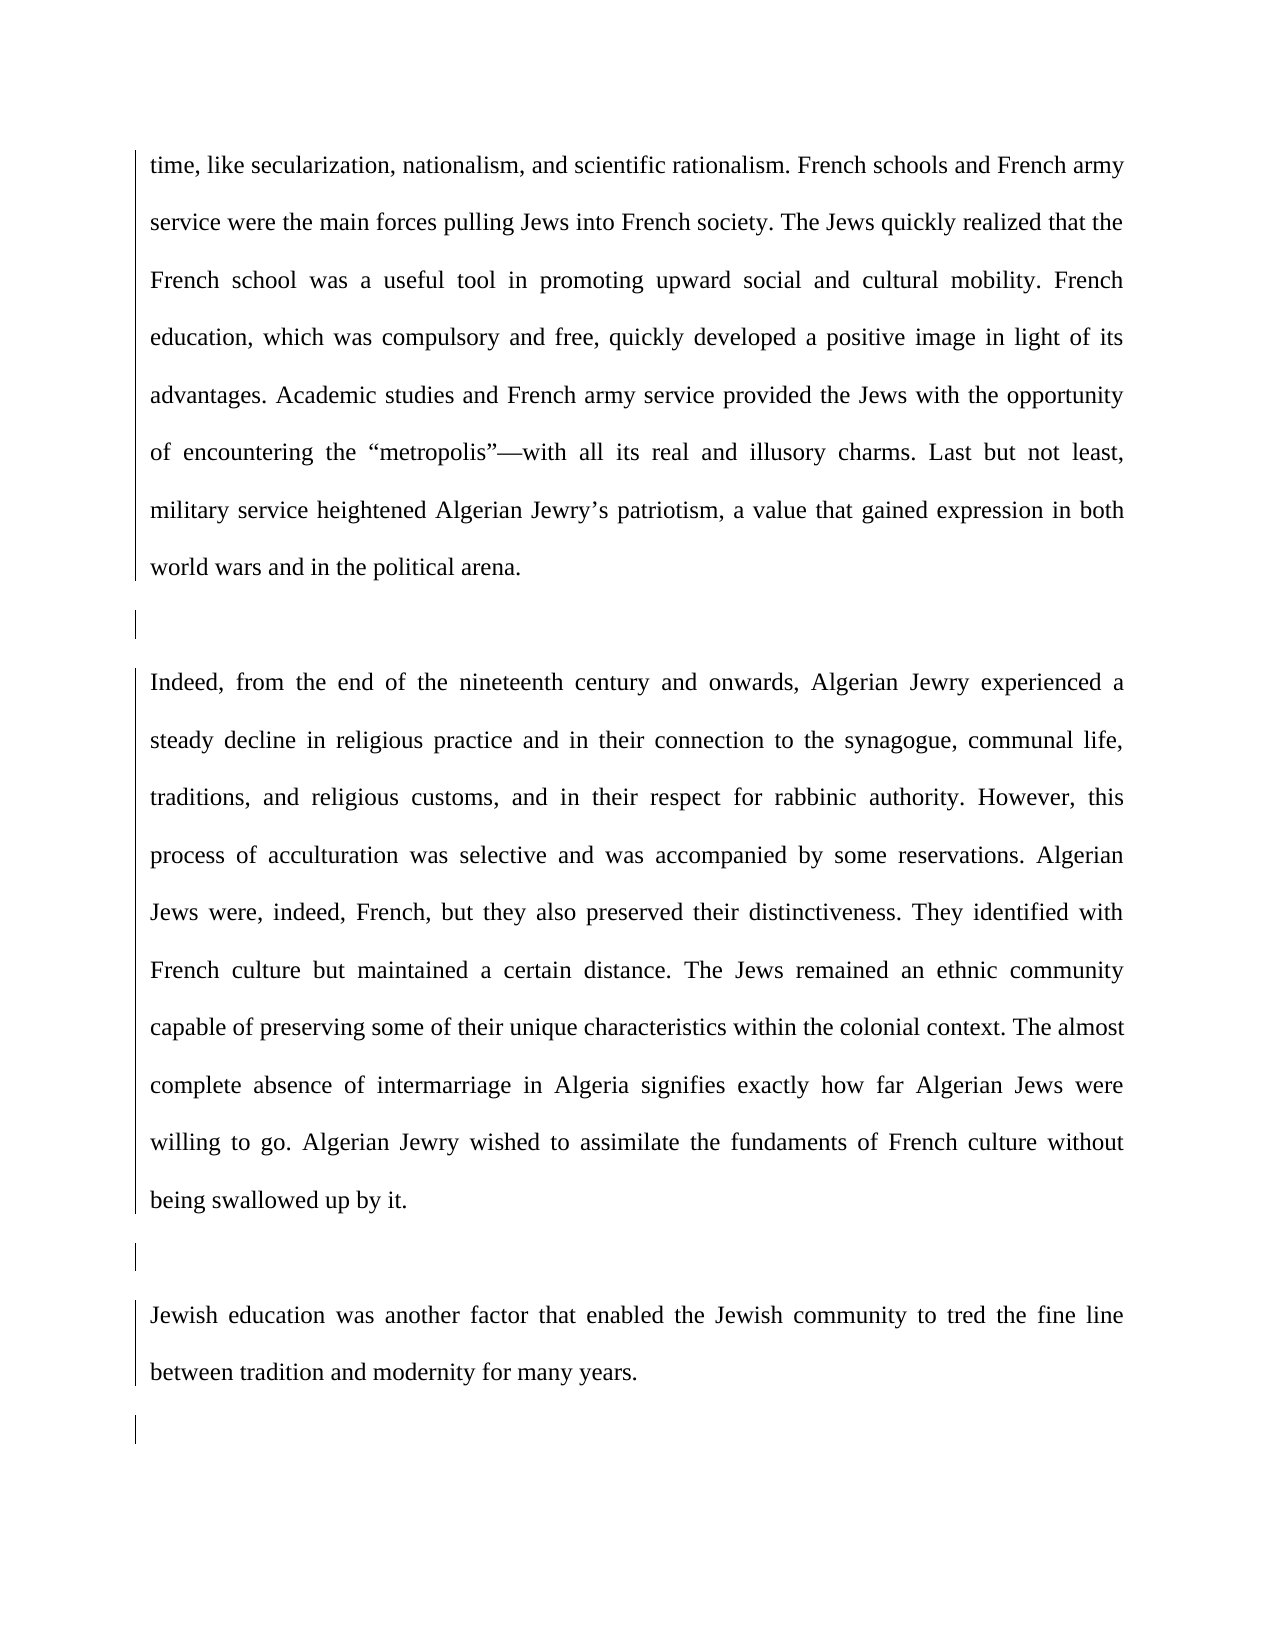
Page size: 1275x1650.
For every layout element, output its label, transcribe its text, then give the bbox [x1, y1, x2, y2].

text Jewish education was another factor that enabled the Jewish community to tred the fine line between tradition and modernity for many years. [150, 1300, 1125, 1386]
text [150, 150, 1125, 581]
text Indeed, from the end of the nineteenth century and onwards, Algerian Jewry experienced a steady decline in religious practice and in their connection to the synagogue, communal life, traditions, and religious customs, and in their respect for rabbinic authority. However, this process of acculturation was selective and was accompanied by some reservations. Algerian Jews were, indeed, French, but they also preserved their distinctiveness. They identified with French culture but maintained a certain distance. The Jews remained an ethnic community capable of preserving some of their unique characteristics within the colonial context. The almost complete absence of intermarriage in Algeria signifies exactly how far Algerian Jews were willing to go. Algerian Jewry wished to assimilate the fundaments of French culture without being swallowed up by it. [150, 667, 1125, 1214]
